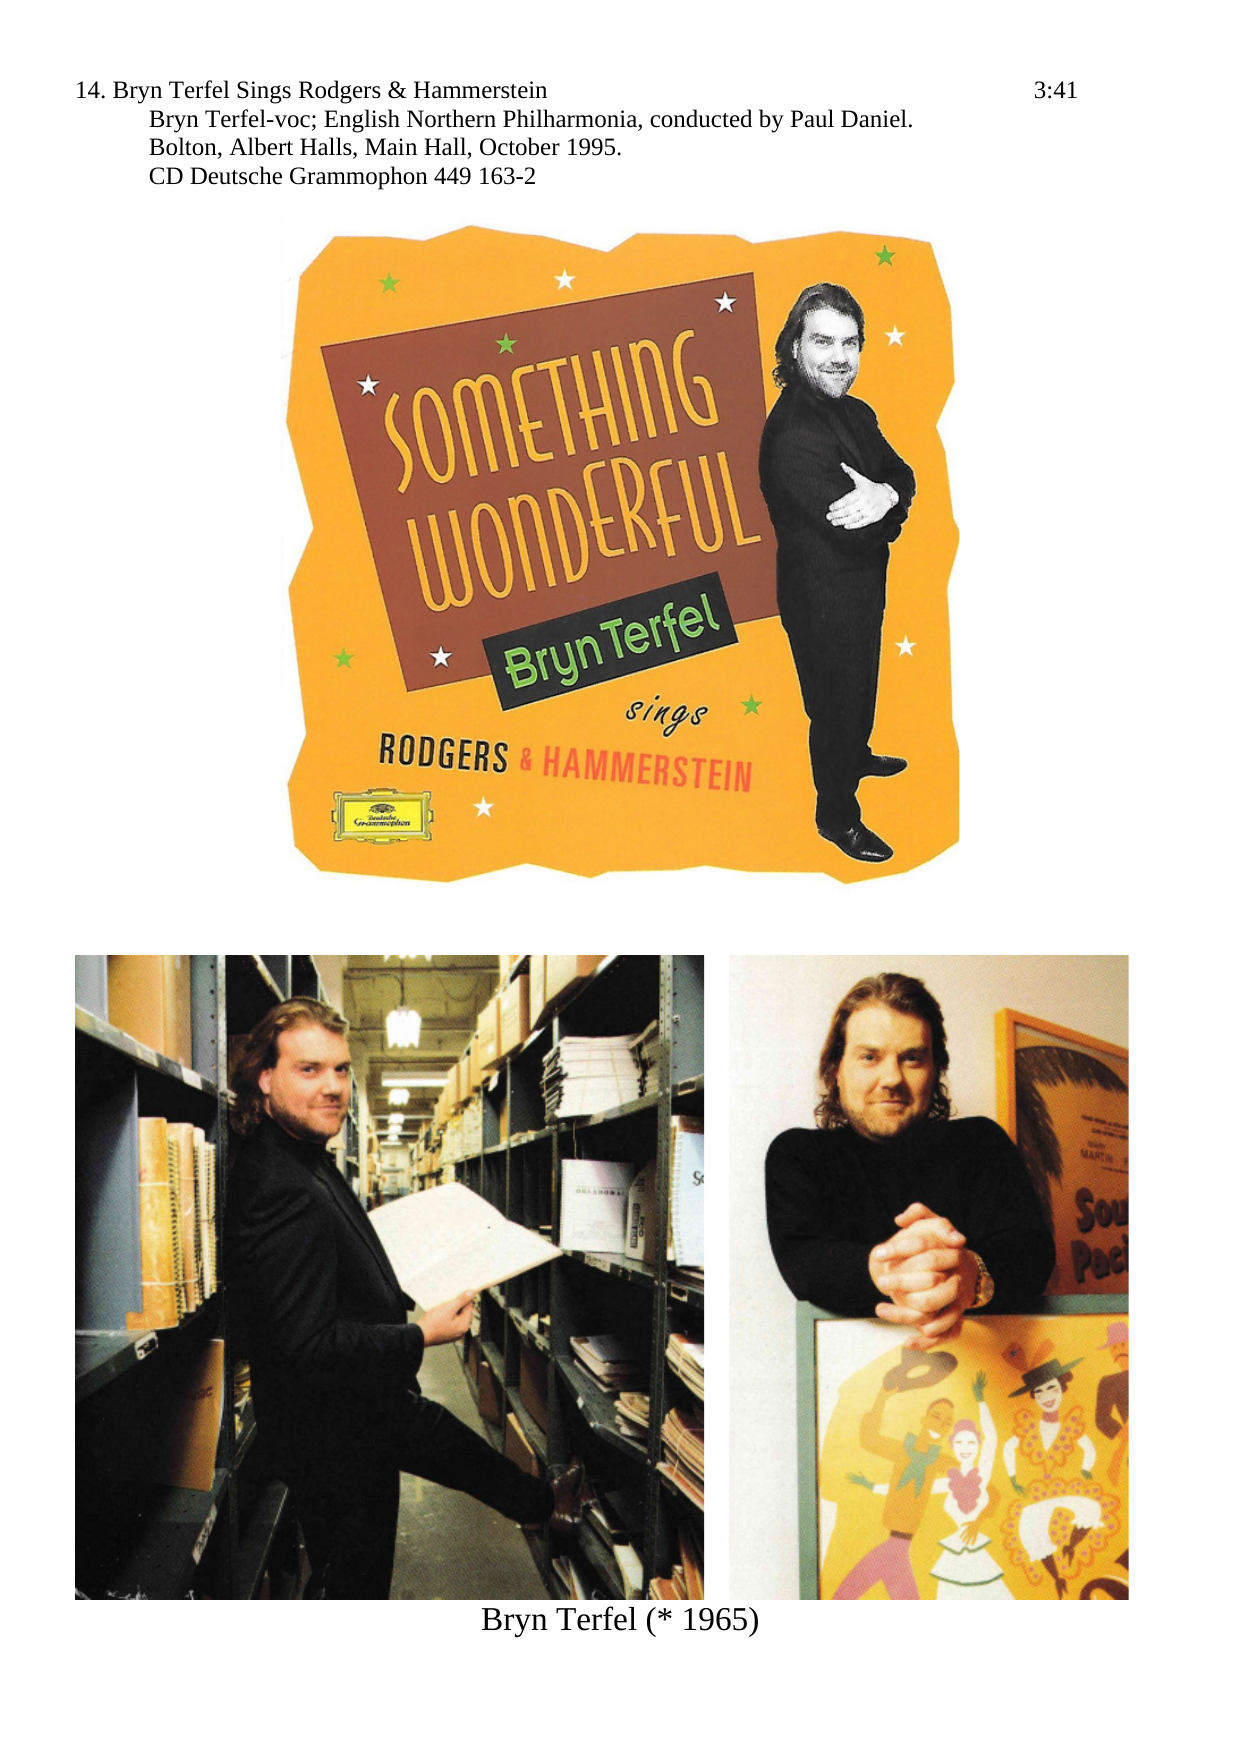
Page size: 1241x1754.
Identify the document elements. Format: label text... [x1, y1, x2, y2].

picture [75, 955, 705, 1600]
text 14. Bryn Terfel Sings Rodgers & Hammerstein 3:41 [75, 75, 1165, 104]
text Bryn Terfel (* 1965) [75, 1599, 1165, 1638]
picture [280, 218, 960, 898]
picture [729, 955, 1129, 1600]
text CD Deutsche Grammophon 449 163-2 [75, 161, 1165, 190]
text Bryn Terfel-voc; English Northern Philharmonia, conducted by Paul Daniel. [75, 104, 1165, 132]
text Bolton, Albert Halls, Main Hall, October 1995. [75, 132, 1165, 161]
